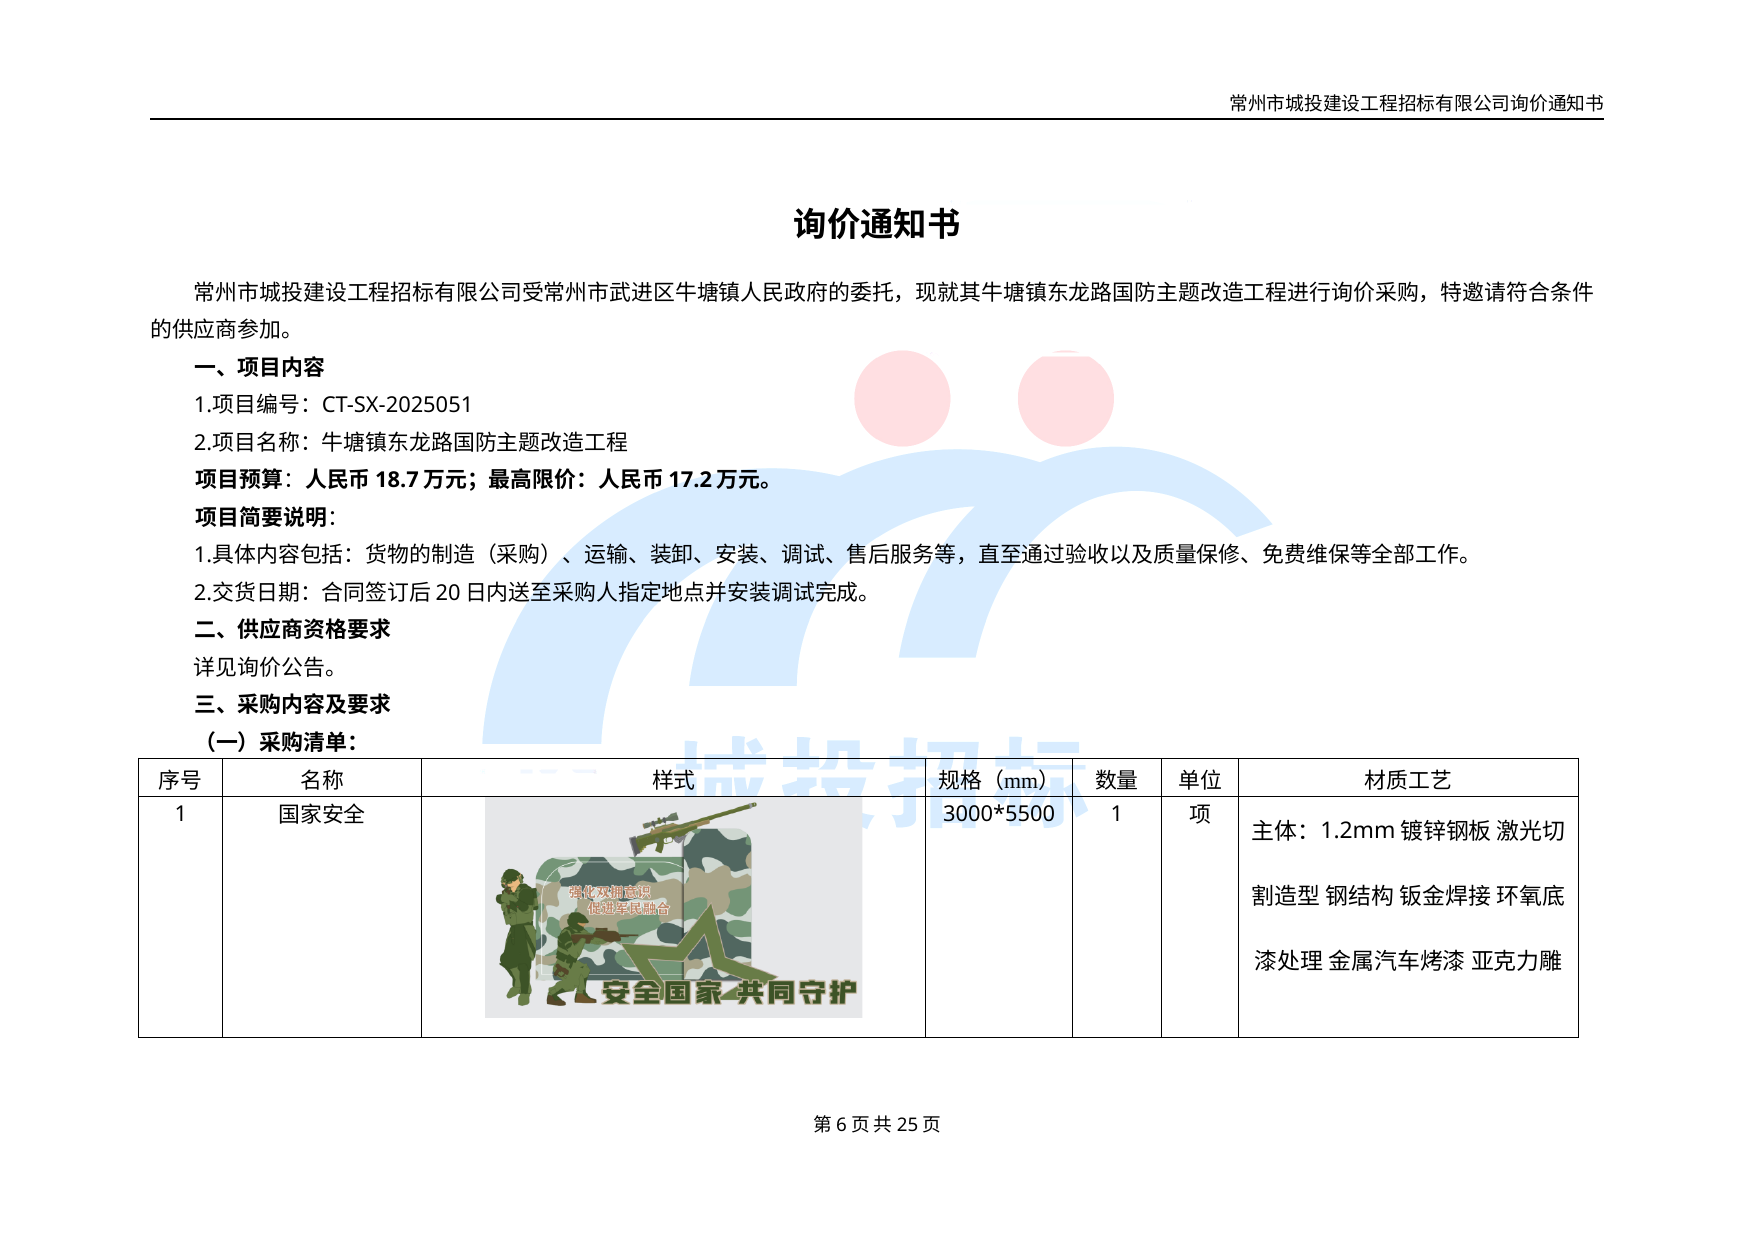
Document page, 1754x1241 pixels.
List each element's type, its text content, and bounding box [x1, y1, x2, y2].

table_cell 3000*5500 [926, 797, 1072, 1037]
text 2.交货日期：合同签订后20日内送至采购人指定地点并安装调试完成。 [150, 570, 1582, 607]
table_cell 国家安全 [223, 797, 421, 1037]
text 二、供应商资格要求 [150, 607, 1604, 645]
text 常州市城投建设工程招标有限公司受常州市武进区牛塘镇人民政府的委托，现就其牛塘镇东龙路国防主题改造工程进行询价采购，特邀请符合条件的供应商参加。 [150, 270, 1604, 345]
text 1.项目编号：CT-SX-2025051 [150, 382, 1604, 420]
table_cell 项 [1162, 797, 1238, 1037]
text 三、采购内容及要求 [150, 682, 1604, 720]
table_header 单位 [1162, 759, 1238, 796]
table_header 名称 [223, 759, 421, 796]
table_header 规格（mm） [926, 759, 1072, 796]
table_cell 1 [139, 797, 222, 1037]
text 项目预算：人民币18.7万元；最高限价：人民币17.2万元。 [150, 457, 1604, 495]
text （一）采购清单： [150, 720, 1604, 757]
text 详见询价公告。 [150, 645, 1604, 682]
text 询价通知书 [150, 198, 1604, 246]
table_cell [1239, 797, 1578, 1037]
table_header 数量 [1073, 759, 1161, 796]
table_header 材质工艺 [1239, 759, 1578, 796]
text 2.项目名称：牛塘镇东龙路国防主题改造工程 [150, 420, 1604, 457]
table_cell [422, 797, 925, 1037]
table_header 样式 [422, 759, 925, 796]
text 项目简要说明： [150, 495, 1604, 532]
text 1.具体内容包括：货物的制造（采购）、运输、装卸、安装、调试、售后服务等，直至通过验收以及质量保修、免费维保等全部工作。 [150, 532, 1604, 570]
table_header 序号 [139, 759, 222, 796]
picture [485, 797, 863, 1018]
text 一、项目内容 [150, 345, 1604, 382]
table_cell 1 [1073, 797, 1161, 1037]
